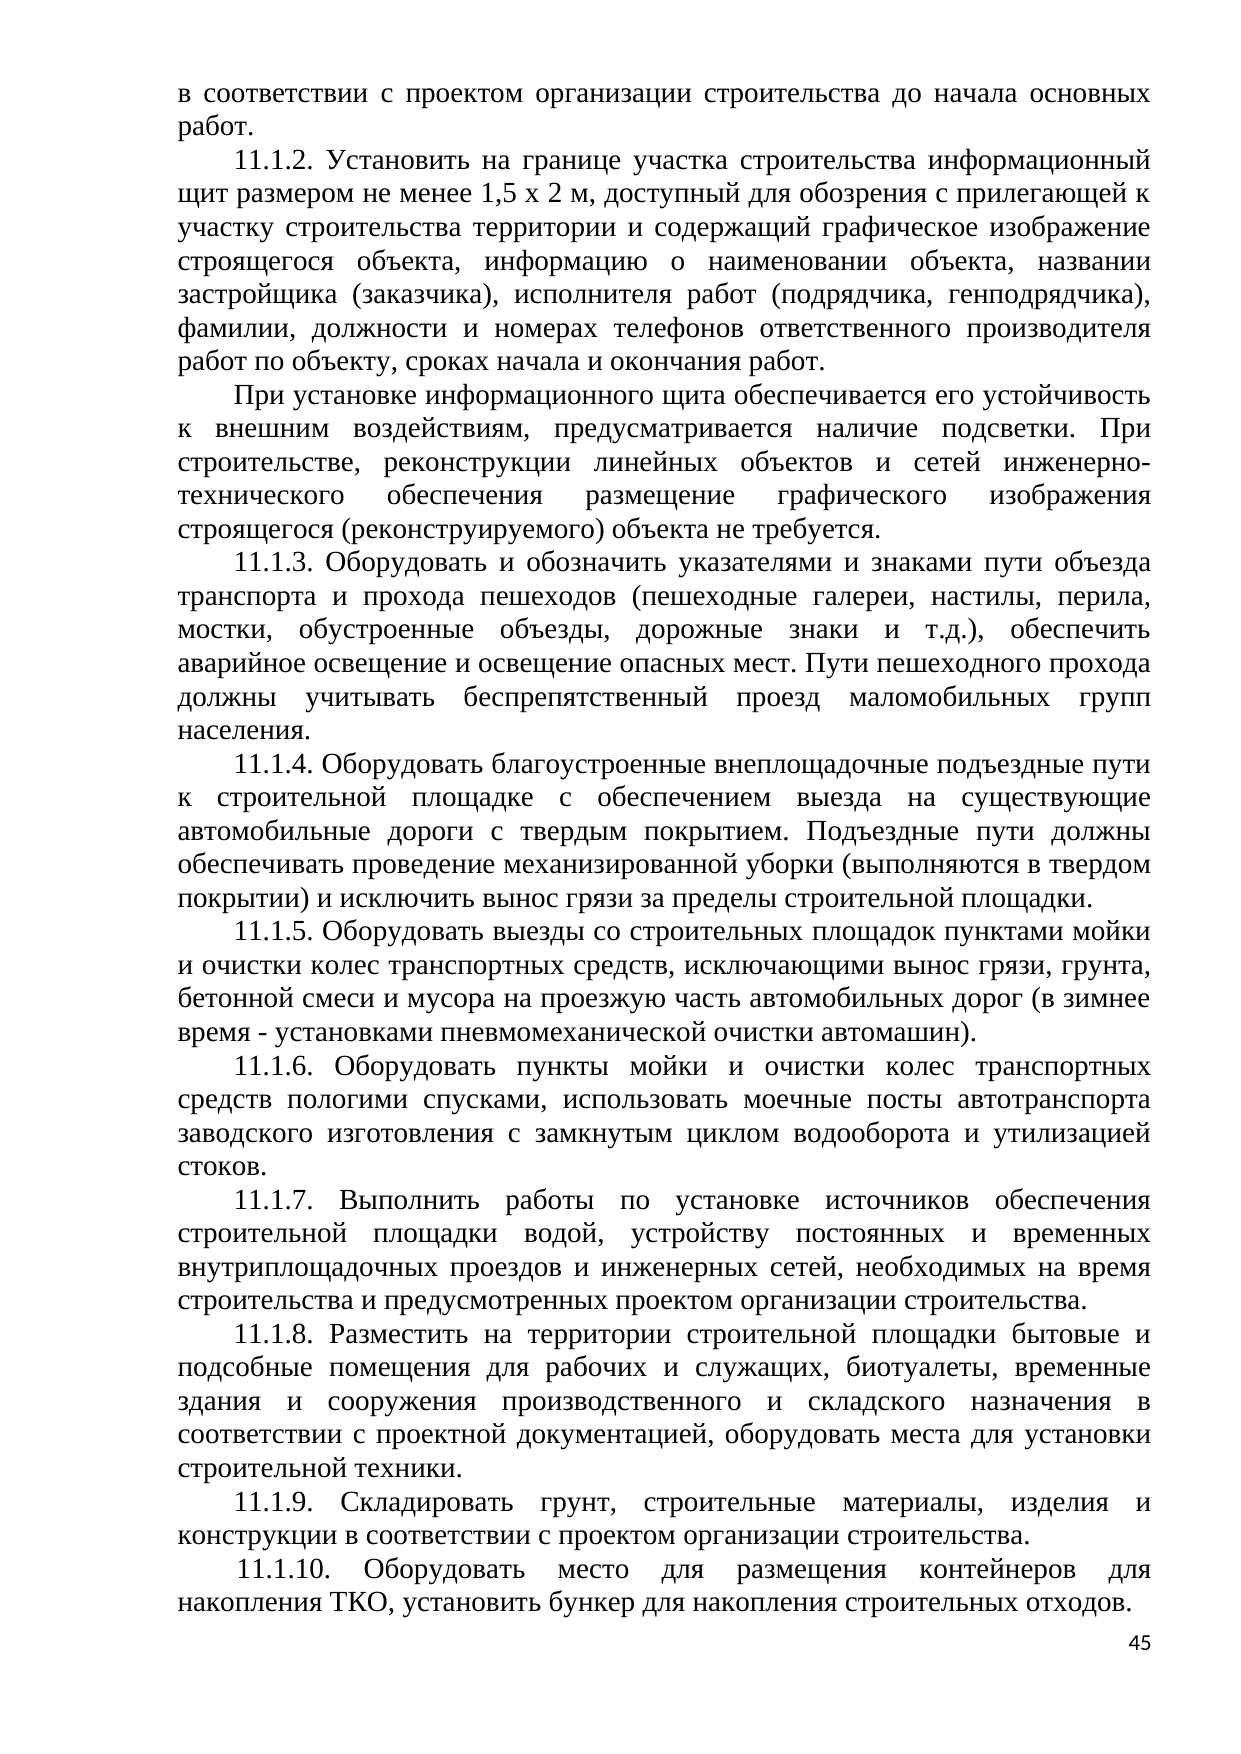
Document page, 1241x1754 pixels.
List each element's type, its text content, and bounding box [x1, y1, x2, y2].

text 11.1.6. Оборудовать пункты мойки и очистки колес транспортных средств пологими спусками, использовать моечные посты автотранспорта заводского изготовления с замкнутым циклом водооборота и утилизацией стоков. [177, 1048, 1152, 1182]
text 11.1.10. Оборудовать место для размещения контейнеров для накопления ТКО, установить бункер для накопления строительных отходов. [177, 1551, 1152, 1618]
text 11.1.8. Разместить на территории строительной площадки бытовые и подсобные помещения для рабочих и служащих, биотуалеты, временные здания и сооружения производственного и складского назначения в соответствии с проектной документацией, оборудовать места для установки строительной техники. [177, 1316, 1152, 1484]
text При установке информационного щита обеспечивается его устойчивость к внешним воздействиям, предусматривается наличие подсветки. При строительстве, реконструкции линейных объектов и сетей инженерно-технического обеспечения размещение графического изображения строящегося (реконструируемого) объекта не требуется. [177, 377, 1152, 544]
text 11.1.7. Выполнить работы по установке источников обеспечения строительной площадки водой, устройству постоянных и временных внутриплощадочных проездов и инженерных сетей, необходимых на время строительства и предусмотренных проектом организации строительства. [177, 1182, 1152, 1316]
text 11.1.9. Складировать грунт, строительные материалы, изделия и конструкции в соответствии с проектом организации строительства. [177, 1484, 1152, 1551]
text 11.1.2. Установить на границе участка строительства информационный щит размером не менее 1,5 x 2 м, доступный для обозрения с прилегающей к участку строительства территории и содержащий графическое изображение строящегося объекта, информацию о наименовании объекта, названии застройщика (заказчика), исполнителя работ (подрядчика, генподрядчика), фамилии, должности и номерах телефонов ответственного производителя работ по объекту, сроках начала и окончания работ. [177, 142, 1152, 377]
text 11.1.3. Оборудовать и обозначить указателями и знаками пути объезда транспорта и прохода пешеходов (пешеходные галереи, настилы, перила, мостки, обустроенные объезды, дорожные знаки и т.д.), обеспечить аварийное освещение и освещение опасных мест. Пути пешеходного прохода должны учитывать беспрепятственный проезд маломобильных групп населения. [177, 544, 1152, 746]
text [177, 75, 1152, 142]
text 11.1.5. Оборудовать выезды со строительных площадок пунктами мойки и очистки колес транспортных средств, исключающими вынос грязи, грунта, бетонной смеси и мусора на проезжую часть автомобильных дорог (в зимнее время - установками пневмомеханической очистки автомашин). [177, 913, 1152, 1048]
text 11.1.4. Оборудовать благоустроенные внеплощадочные подъездные пути к строительной площадке с обеспечением выезда на существующие автомобильные дороги с твердым покрытием. Подъездные пути должны обеспечивать проведение механизированной уборки (выполняются в твердом покрытии) и исключить вынос грязи за пределы строительной площадки. [177, 746, 1152, 913]
